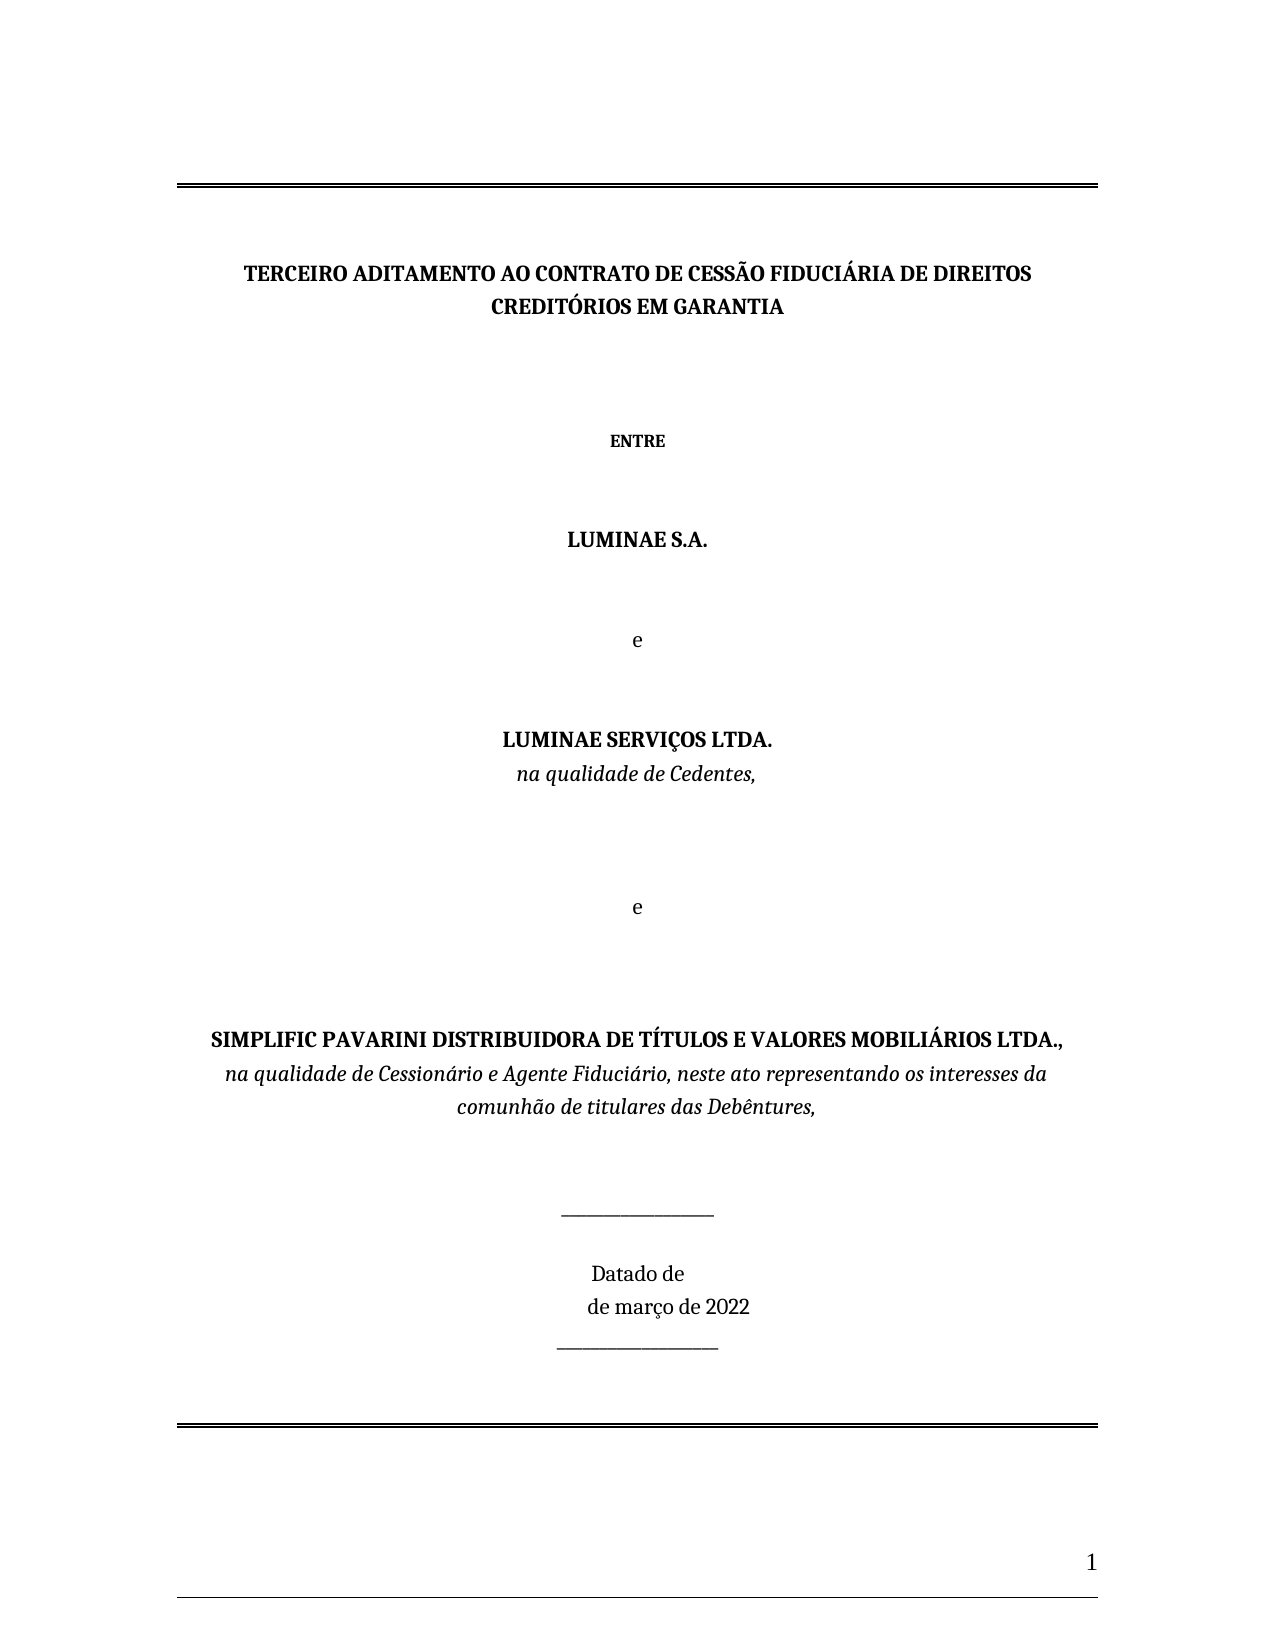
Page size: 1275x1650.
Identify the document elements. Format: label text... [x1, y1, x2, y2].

text Datado de [177, 1254, 1098, 1288]
text LUMINAE S.A. [177, 521, 1098, 554]
text ___________________ [177, 1321, 1098, 1354]
text e [177, 888, 1098, 921]
text na qualidade de Cessionário e Agente Fiduciário, neste ato representando os interesses da comunhão de titulares das Debêntures, [177, 1054, 1098, 1121]
text e [177, 621, 1098, 654]
text TERCEIRO ADITAMENTO AO CONTRATO DE CESSÃO FIDUCIÁRIA DE DIREITOS CREDITÓRIOS EM GARANTIA [177, 254, 1098, 321]
text LUMINAE SERVIÇOS LTDA. [177, 721, 1098, 754]
text na qualidade de Cedentes, [177, 754, 1098, 788]
text __________________ [177, 1188, 1098, 1221]
text de março de 2022 [177, 1288, 1098, 1321]
text SIMPLIFIC PAVARINI DISTRIBUIDORA DE TÍTULOS E VALORES MOBILIÁRIOS LTDA., [177, 1021, 1098, 1054]
text entre [177, 421, 1098, 454]
